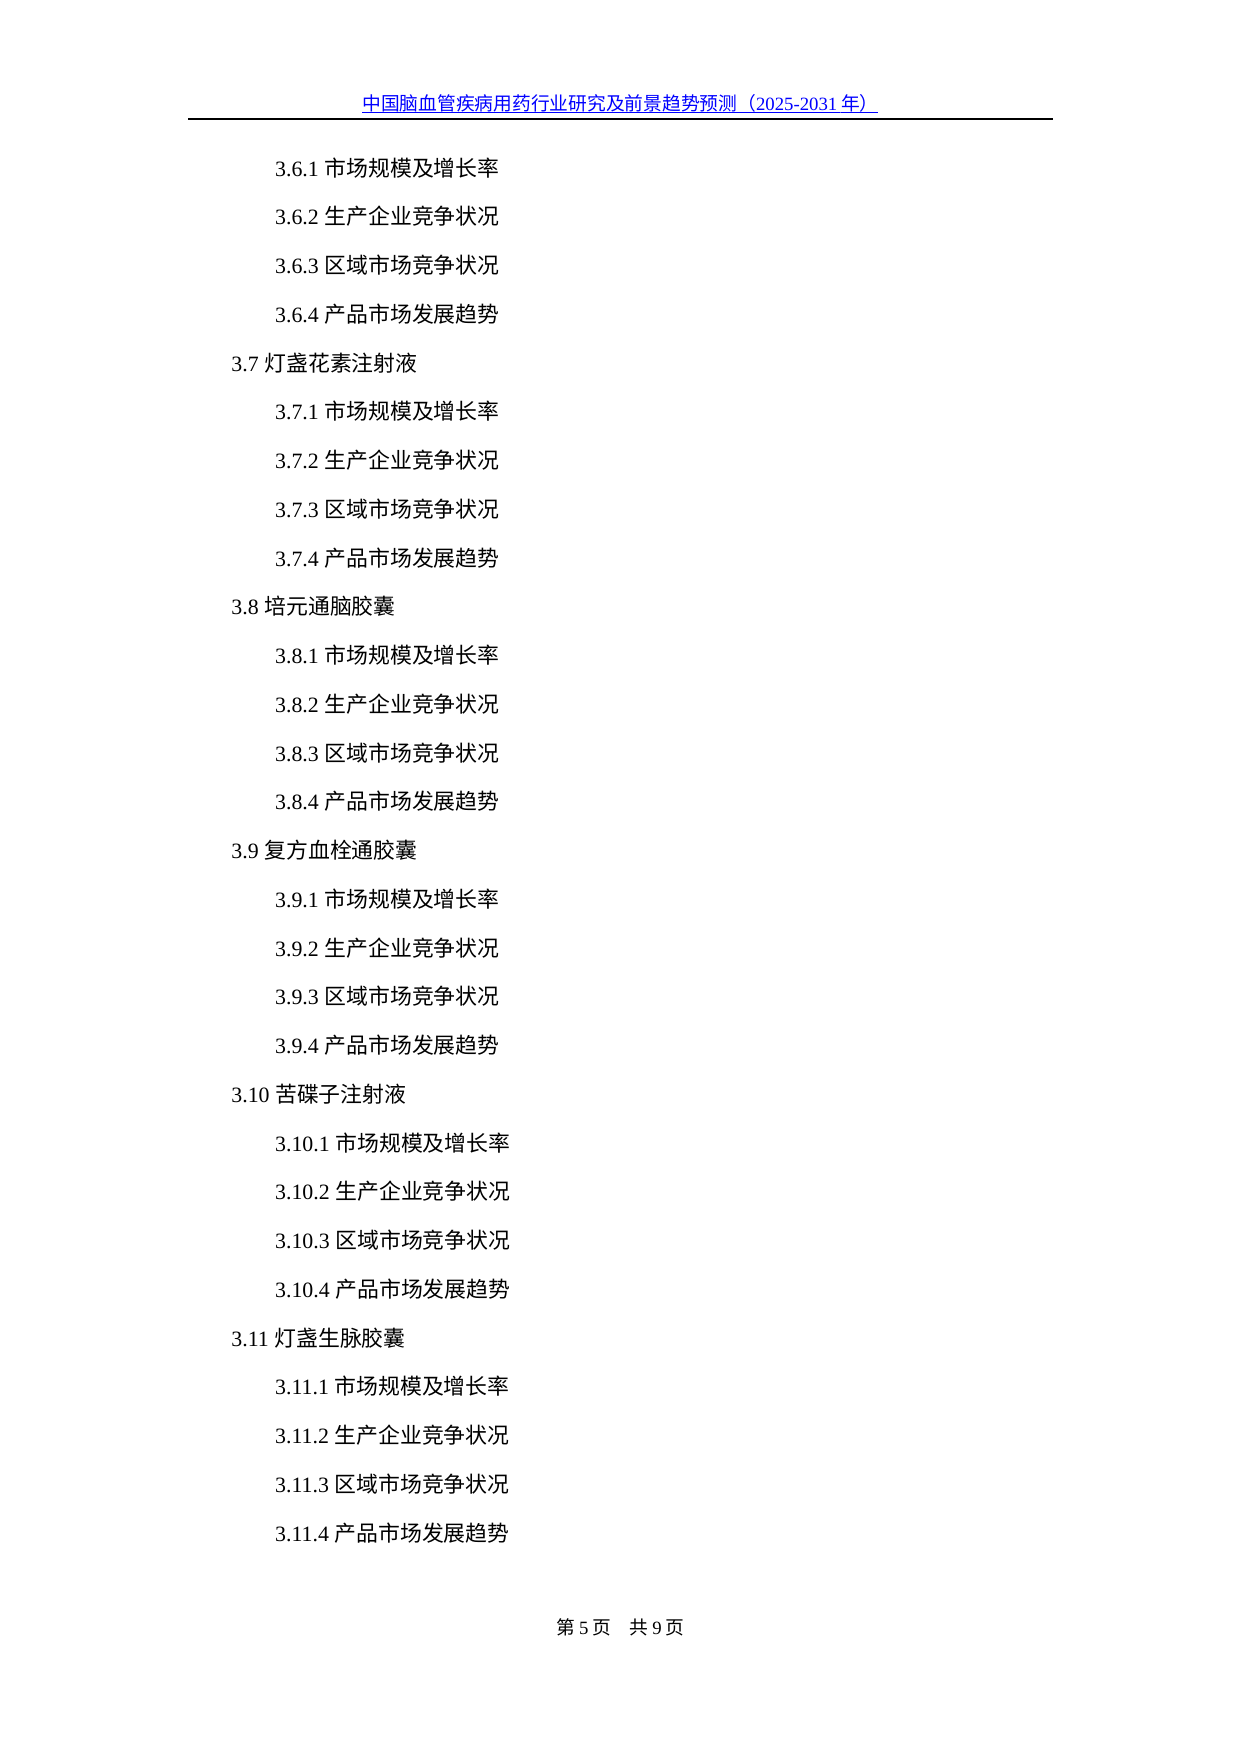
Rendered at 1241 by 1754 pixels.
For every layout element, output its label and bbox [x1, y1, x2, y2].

text [187, 150, 1053, 1548]
